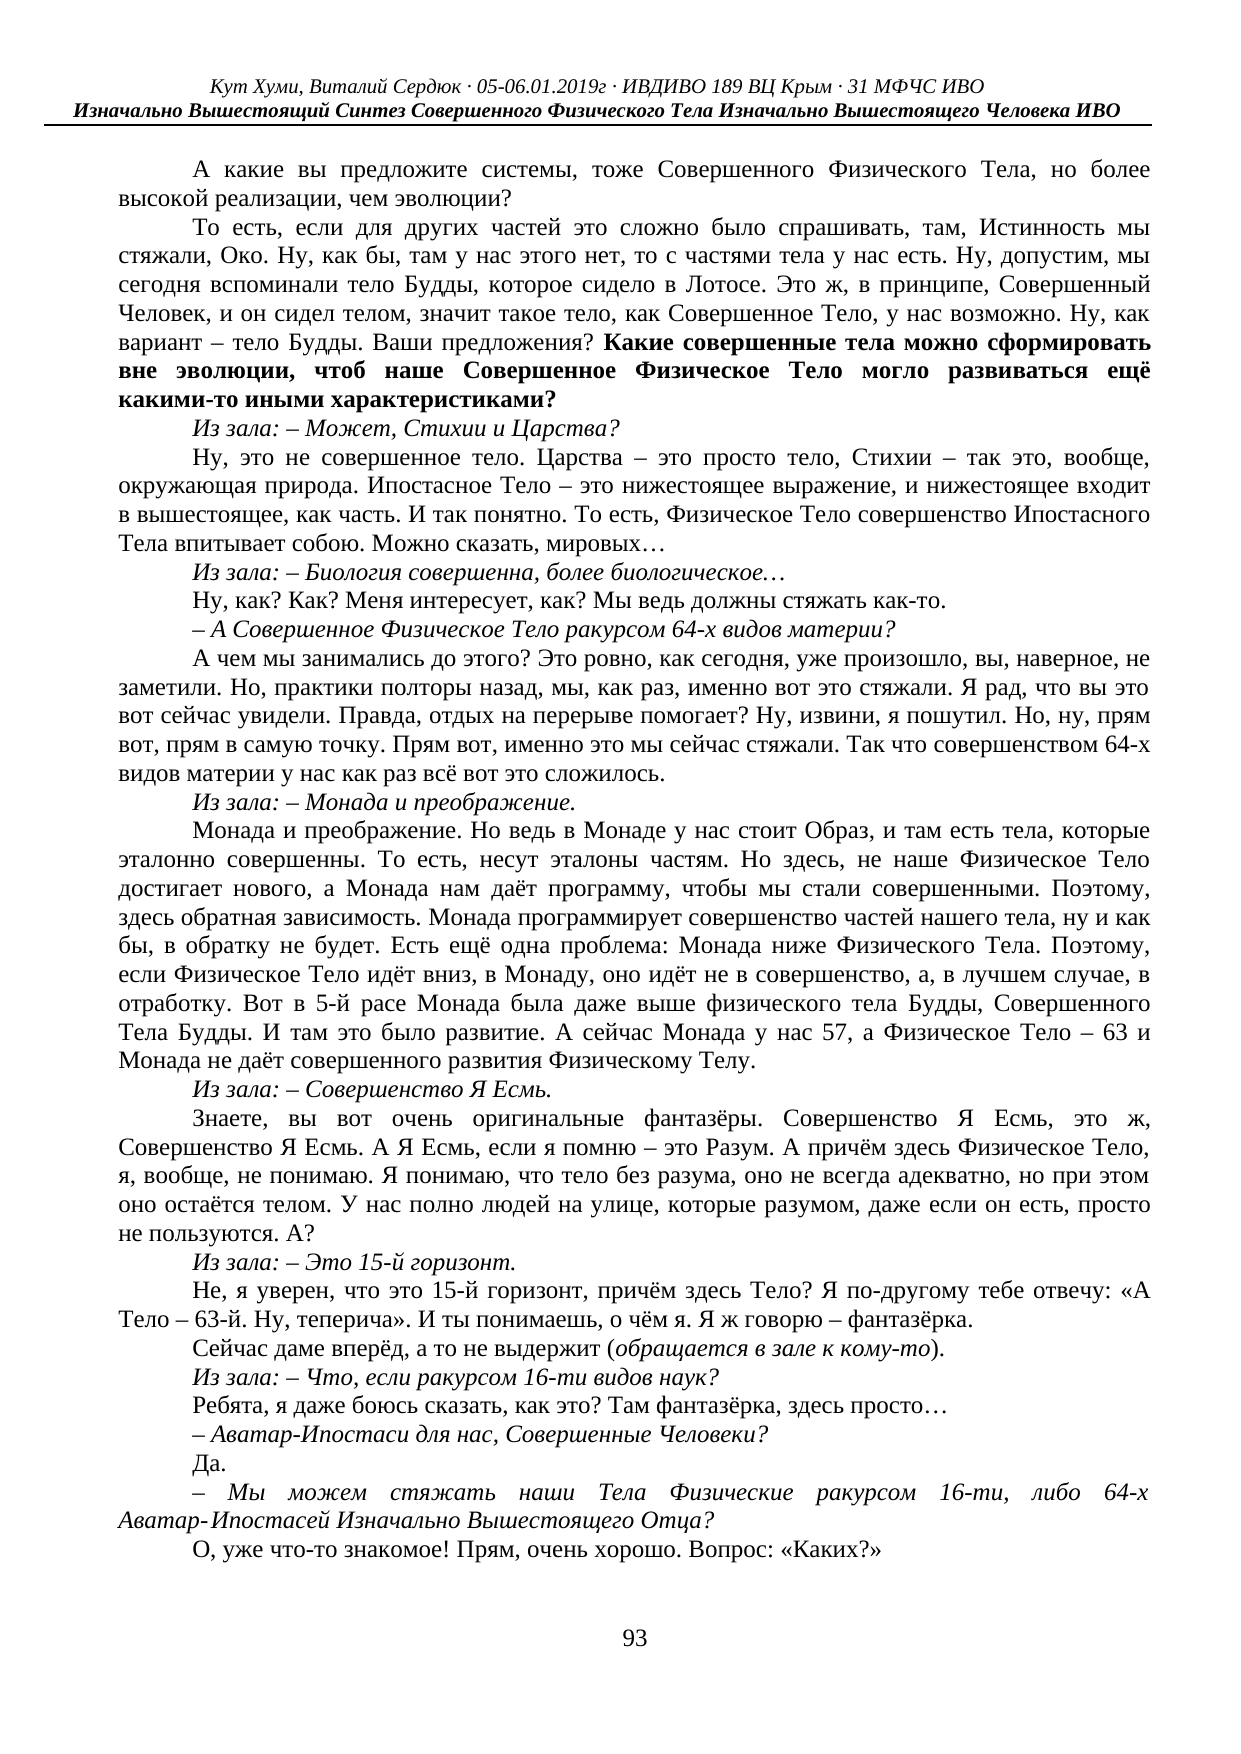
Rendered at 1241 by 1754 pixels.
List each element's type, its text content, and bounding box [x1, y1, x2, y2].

text Не, я уверен, что это 15-й горизонт, причём здесь Тело? Я по-другому тебе отвечу: «А Тело – 63-й. Ну, теперича». И ты понимаешь, о чём я. Я ж говорю – фантазёрка. [118, 1276, 1152, 1333]
text А чем мы занимались до этого? Это ровно, как сегодня, уже произошло, вы, наверное, не заметили. Но, практики полторы назад, мы, как раз, именно вот это стяжали. Я рад, что вы это вот сейчас увидели. Правда, отдых на перерыве помогает? Ну, извини, я пошутил. Но, ну, прям вот, прям в самую точку. Прям вот, именно это мы сейчас стяжали. Так что совершенством 64-х видов материи у нас как раз всё вот это сложилось. [118, 643, 1152, 787]
text – Аватар-Ипостаси для нас, Совершенные Человеки? [118, 1419, 1152, 1448]
text Из зала: – Что, если ракурсом 16-ти видов наук? [118, 1362, 1152, 1391]
text Монада и преображение. Но ведь в Монаде у нас стоит Образ, и там есть тела, которые эталонно совершенны. То есть, несут эталоны частям. Но здесь, не наше Физическое Тело достигает нового, а Монада нам даёт программу, чтобы мы стали совершенными. Поэтому, здесь обратная зависимость. Монада программирует совершенство частей нашего тела, ну и как бы, в обратку не будет. Есть ещё одна проблема: Монада ниже Физического Тела. Поэтому, если Физическое Тело идёт вниз, в Монаду, оно идёт не в совершенство, а, в лучшем случае, в отработку. Вот в 5-й расе Монада была даже выше физического тела Будды, Совершенного Тела Будды. И там это было развитие. А сейчас Монада у нас 57, а Физическое Тело – 63 и Монада не даёт совершенного развития Физическому Телу. [118, 816, 1152, 1074]
text Да. [118, 1448, 1152, 1477]
text Из зала: – Совершенство Я Есмь. [118, 1074, 1152, 1103]
text Сейчас даме вперёд, а то не выдержит (обращается в зале к кому-то). [118, 1333, 1152, 1362]
text Из зала: – Это 15-й горизонт. [118, 1247, 1152, 1276]
text Из зала: – Биология совершенна, более биологическое… [118, 557, 1152, 586]
text То есть, если для других частей это сложно было спрашивать, там, Истинность мы стяжали, Око. Ну, как бы, там у нас этого нет, то с частями тела у нас есть. Ну, допустим, мы сегодня вспоминали тело Будды, которое сидело в Лотосе. Это ж, в принципе, Совершенный Человек, и он сидел телом, значит такое тело, как Совершенное Тело, у нас возможно. Ну, как вариант – тело Будды. Ваши предложения? Какие совершенные тела можно сформировать вне эволюции, чтоб наше Совершенное Физическое Тело могло развиваться ещё какими-то иными характеристиками? [118, 212, 1152, 413]
text А какие вы предложите системы, тоже Совершенного Физического Тела, но более высокой реализации, чем эволюции? [118, 154, 1152, 212]
text Из зала: – Монада и преображение. [118, 787, 1152, 816]
text Из зала: – Может, Стихии и Царства? [118, 413, 1152, 442]
text О, уже что-то знакомое! Прям, очень хорошо. Вопрос: «Каких?» [118, 1534, 1152, 1563]
text – А Совершенное Физическое Тело ракурсом 64-х видов материи? [118, 614, 1152, 643]
text Ну, как? Как? Меня интересует, как? Мы ведь должны стяжать как-то. [118, 586, 1152, 614]
text Ребята, я даже боюсь сказать, как это? Там фантазёрка, здесь просто… [118, 1391, 1152, 1419]
text – Мы можем стяжать наши Тела Физические ракурсом 16-ти, либо 64-х Аватар-Ипостасей Изначально Вышестоящего Отца? [118, 1477, 1152, 1534]
text Ну, это не совершенное тело. Царства – это просто тело, Стихии – так это, вообще, окружающая природа. Ипостасное Тело – это нижестоящее выражение, и нижестоящее входит в вышестоящее, как часть. И так понятно. То есть, Физическое Тело совершенство Ипостасного Тела впитывает собою. Можно сказать, мировых… [118, 442, 1152, 557]
text Знаете, вы вот очень оригинальные фантазёры. Совершенство Я Есмь, это ж, Совершенство Я Есмь. А Я Есмь, если я помню – это Разум. А причём здесь Физическое Тело, я, вообще, не понимаю. Я понимаю, что тело без разума, оно не всегда адекватно, но при этом оно остаётся телом. У нас полно людей на улице, которые разумом, даже если он есть, просто не пользуются. А? [118, 1103, 1152, 1247]
